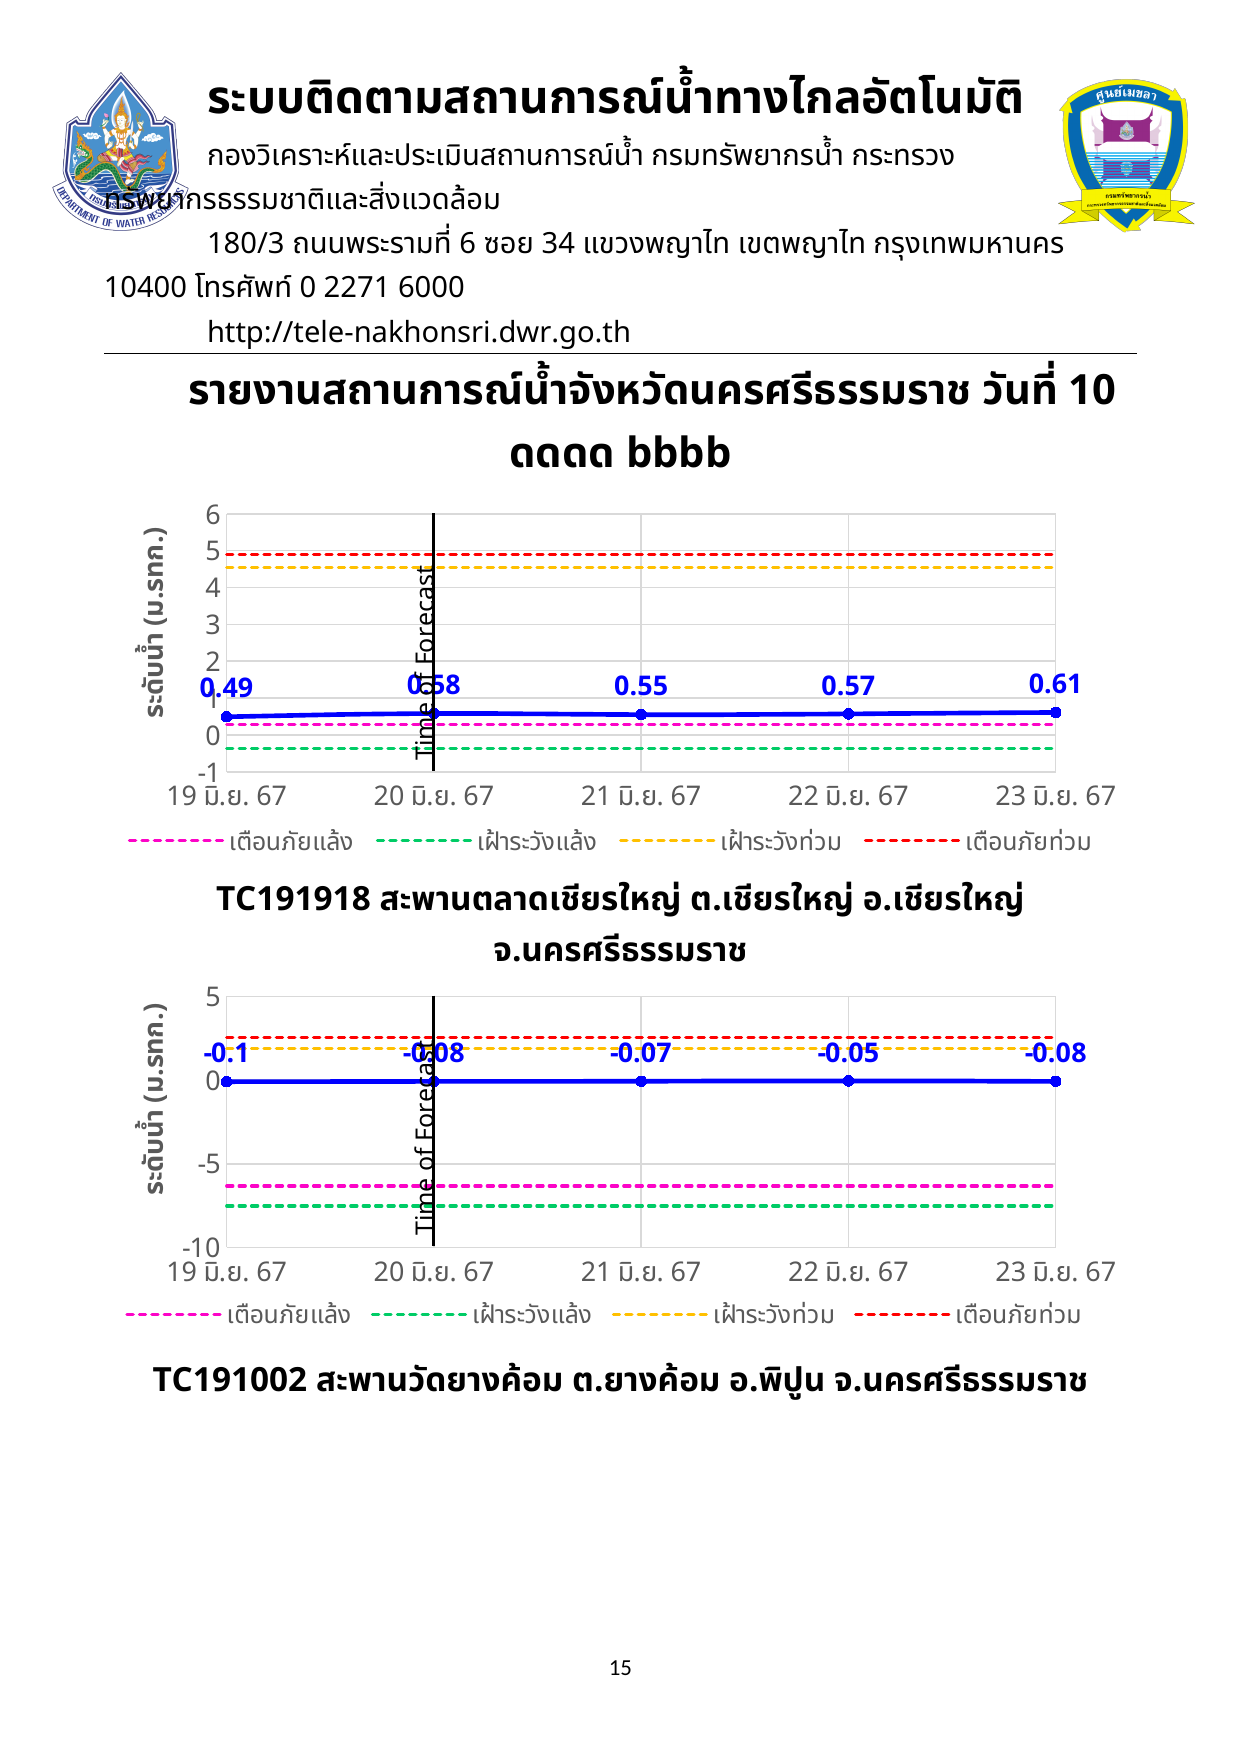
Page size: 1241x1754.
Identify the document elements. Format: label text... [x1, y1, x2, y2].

table_cell TC191002 สะพานวัดยางค้อม ต.ยางค้อม อ.พิปูน จ.นครศรีธรรมราช [104, 1356, 1137, 1407]
table_cell [104, 976, 1137, 1356]
picture [1057, 76, 1197, 234]
table_cell [104, 493, 1137, 875]
picture [51, 69, 190, 234]
table_cell TC191918 สะพานตลาดเชียรใหญ่ ต.เชียรใหญ่ อ.เชียรใหญ่ จ.นครศรีธรรมราช [104, 875, 1137, 976]
